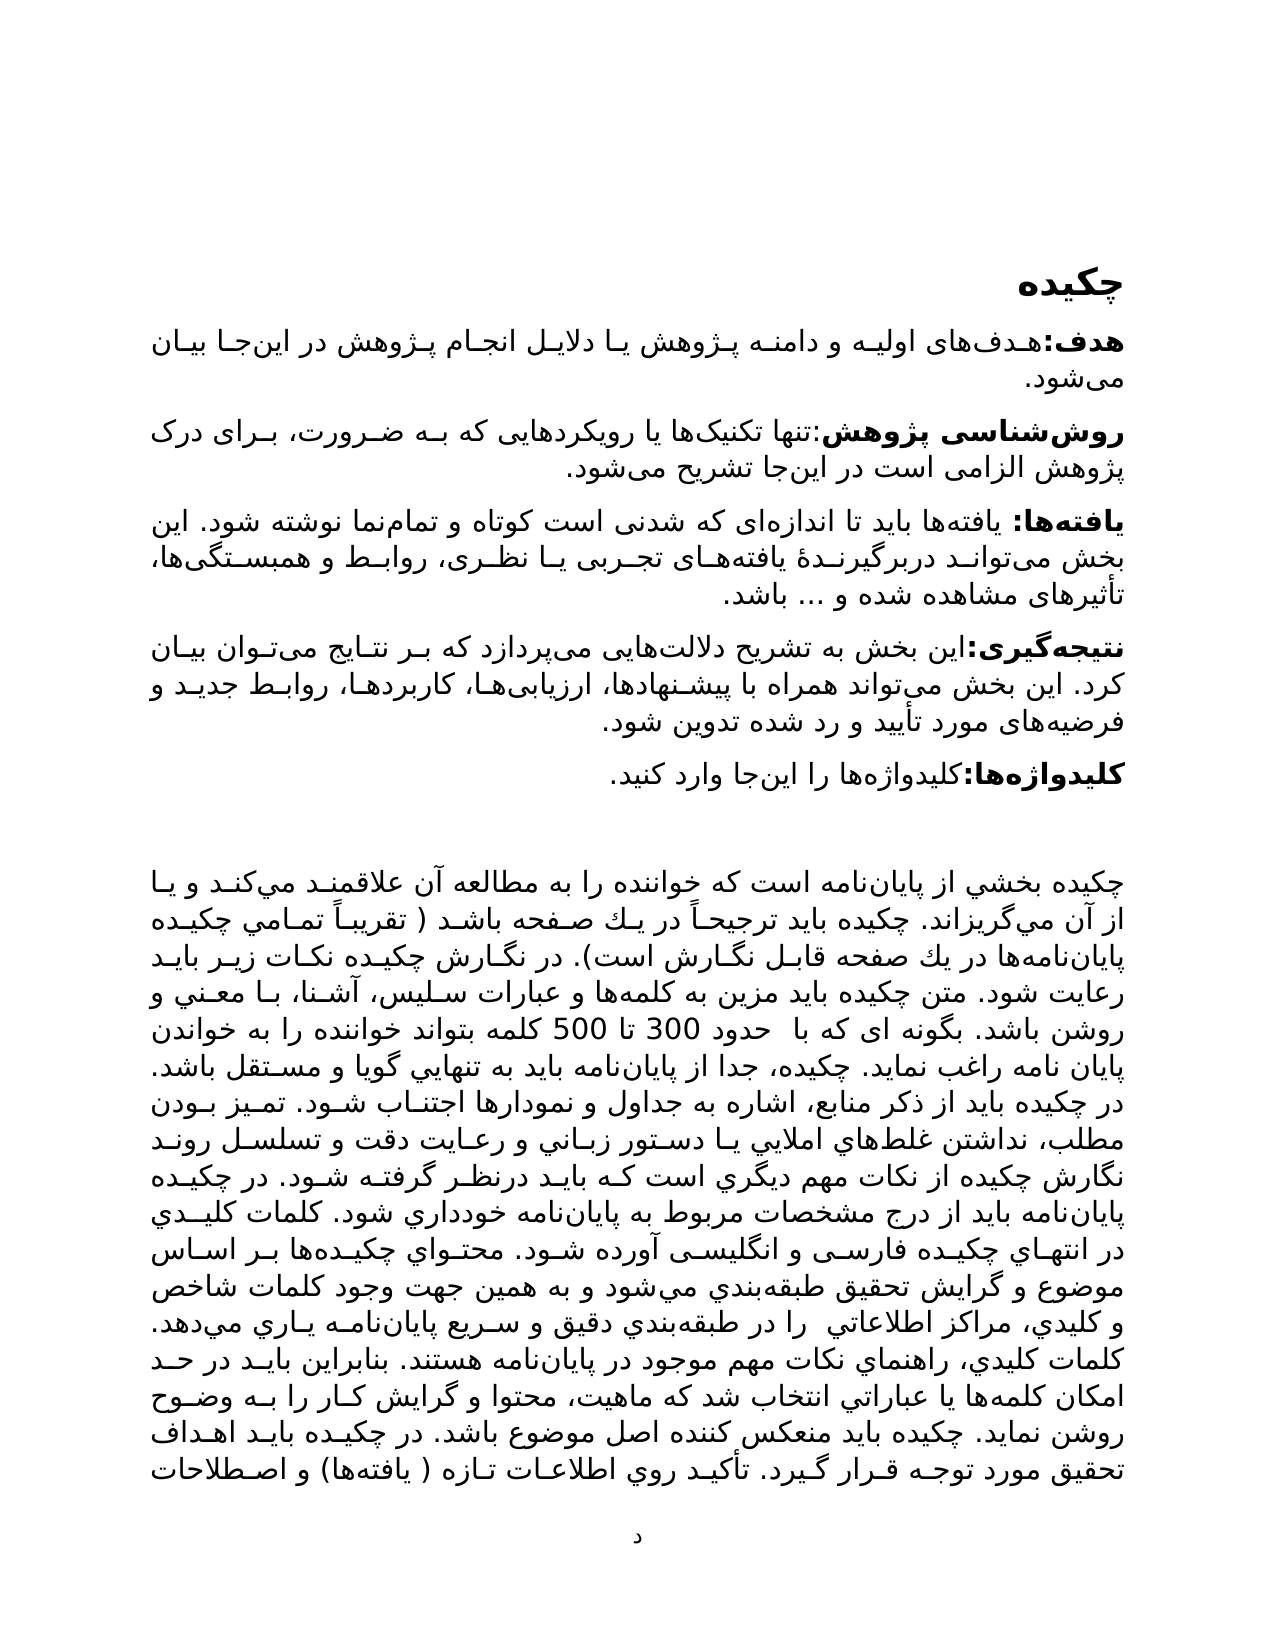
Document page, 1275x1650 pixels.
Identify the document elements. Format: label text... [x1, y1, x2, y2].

text چکیده [150, 260, 1125, 304]
text کلیدواژه‌ها:کلیدواژه‌ها را این‌جا وارد کنید. [150, 757, 1125, 791]
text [150, 866, 1125, 1486]
text نتیجه‌گیری:این بخش به تشریح دلالت‌هایی می‌پردازد که بر نتایج می‌توان بیان کرد. این بخش می‌تواند همراه با پیشنهادها، ارزیابی‌ها، کاربردها، روابط جدید و فرضیه‌های مورد تأیید و رد شده تدوین شود. [150, 631, 1125, 738]
text روش‌شناسی پژوهش:تنها تکنیک‌ها یا رویکردهایی که به ضرورت، برای درک پژوهش الزامی است در این‌جا تشریح می‌شود. [150, 414, 1125, 484]
text هدف:هدف‌های اولیه و دامنه پژوهش یا دلایل انجام پژوهش در این‌جا بیان می‌شود. [150, 324, 1125, 394]
text یافته‌ها: یافته‌ها باید تا اندازه‌ای که شدنی است کوتاه و تمام‌نما نوشته شود. این بخش می‌تواند دربرگیرندۀ یافته‌های تجربی یا نظری، روابط و همبستگی‌ها، تأثیرهای مشاهده شده و ... باشد. [150, 504, 1125, 611]
